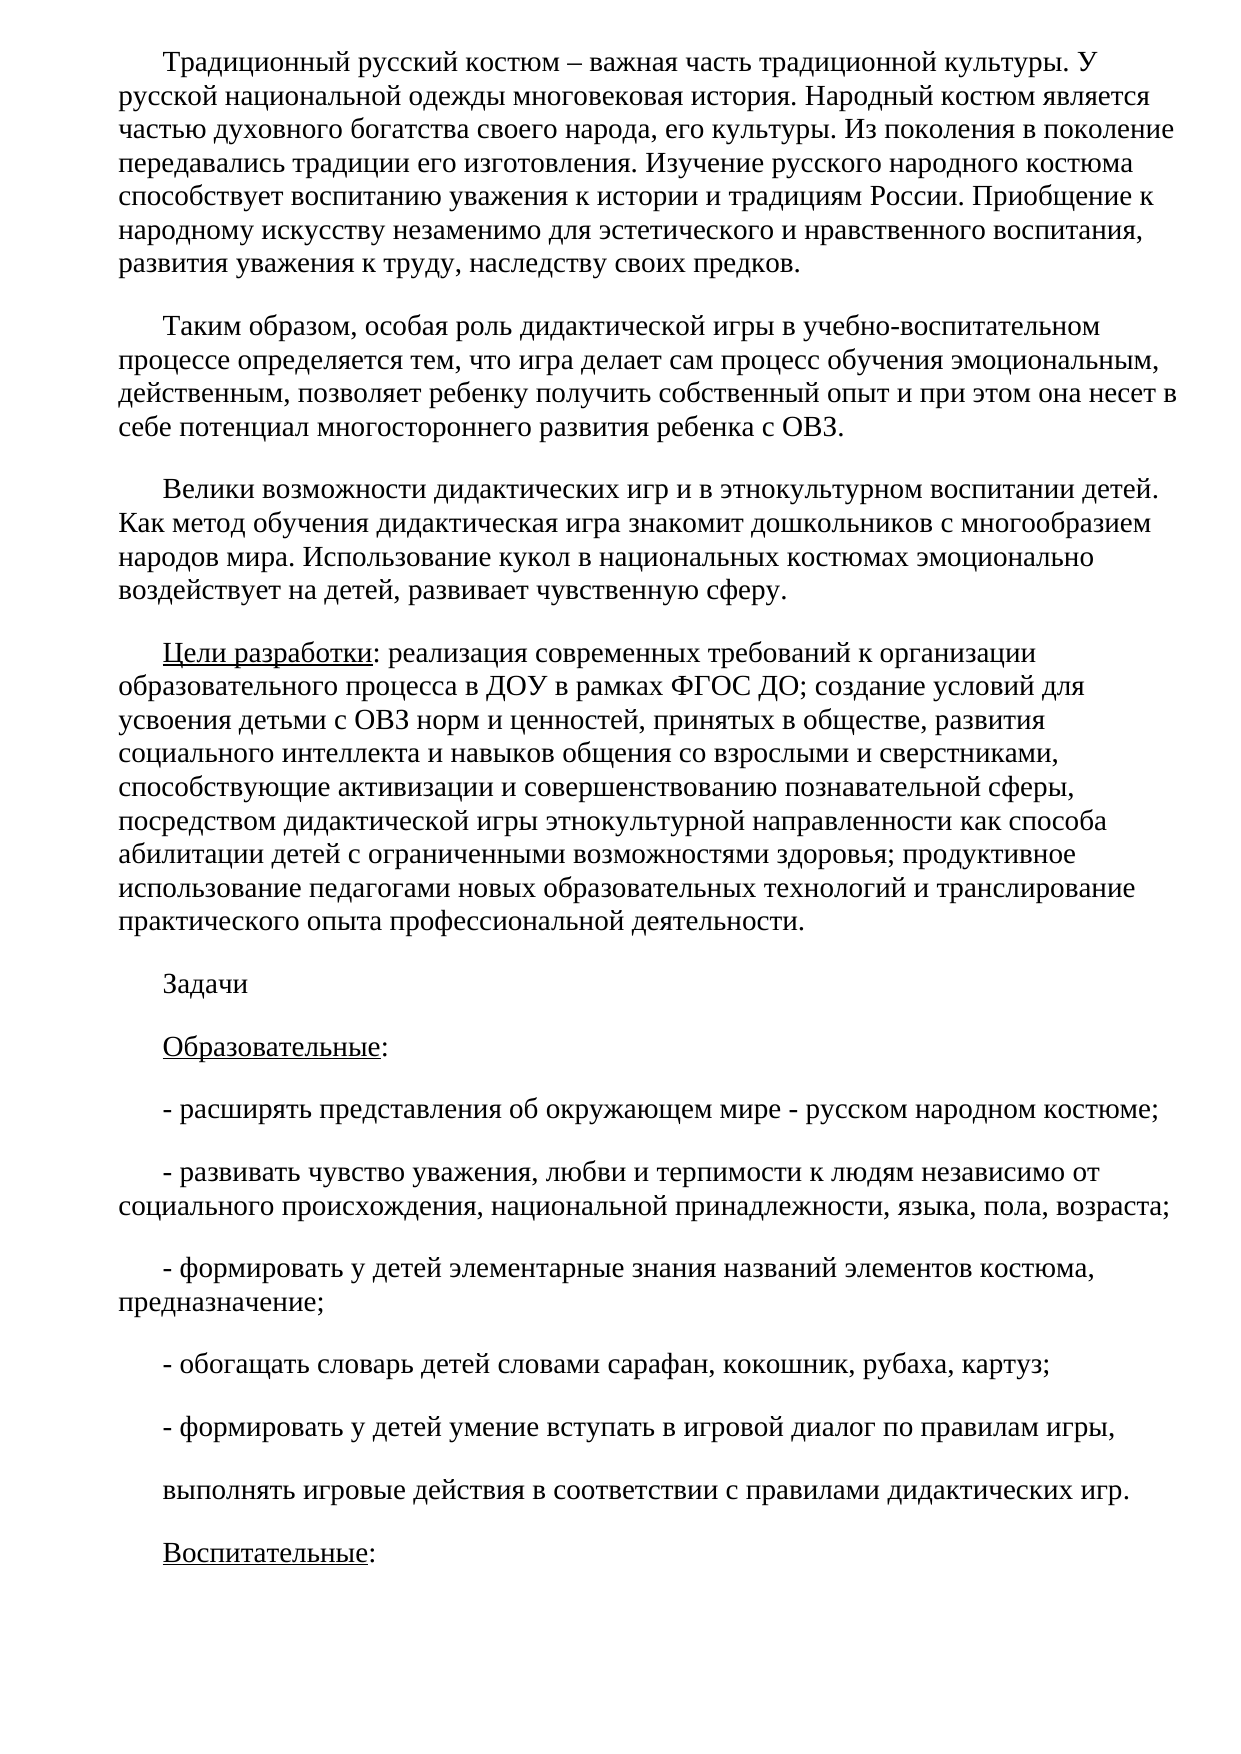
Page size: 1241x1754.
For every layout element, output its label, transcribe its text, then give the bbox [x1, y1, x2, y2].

text Образовательные: [118, 1029, 1196, 1062]
text выполнять игровые действия в соответствии с правилами дидактических игр. [118, 1472, 1196, 1506]
text Велики возможности дидактических игр и в этнокультурном воспитании детей. Как метод обучения дидактическая игра знакомит дошкольников с многообразием народов мира. Использование кукол в национальных костюмах эмоционально воздействует на детей, развивает чувственную сферу. [118, 472, 1196, 606]
text - формировать у детей элементарные знания названий элементов костюма, предназначение; [118, 1250, 1196, 1317]
text - расширять представления об окружающем мире - русском народном костюме; [118, 1091, 1196, 1125]
text - обогащать словарь детей словами сарафан, кокошник, рубаха, картуз; [118, 1347, 1196, 1380]
text Традиционный русский костюм – важная часть традиционной культуры. У русской национальной одежды многовековая история. Народный костюм является частью духовного богатства своего народа, его культуры. Из поколения в поколение передавались традиции его изготовления. Изучение русского народного костюма способствует воспитанию уважения к истории и традициям России. Приобщение к народному искусству незаменимо для эстетического и нравственного воспитания, развития уважения к труду, наследству своих предков. [118, 44, 1196, 279]
text - развивать чувство уважения, любви и терпимости к людям независимо от социального происхождения, национальной принадлежности, языка, пола, возраста; [118, 1154, 1196, 1221]
text Цели разработки: реализация современных требований к организации образовательного процесса в ДОУ в рамках ФГОС ДО; создание условий для усвоения детьми с ОВЗ норм и ценностей, принятых в обществе, развития социального интеллекта и навыков общения со взрослыми и сверстниками, способствующие активизации и совершенствованию познавательной сферы, посредством дидактической игры этнокультурной направленности как способа абилитации детей с ограниченными возможностями здоровья; продуктивное использование педагогами новых образовательных технологий и транслирование практического опыта профессиональной деятельности. [118, 635, 1196, 937]
text Таким образом, особая роль дидактической игры в учебно-воспитательном процессе определяется тем, что игра делает сам процесс обучения эмоциональным, действенным, позволяет ребенку получить собственный опыт и при этом она несет в себе потенциал многостороннего развития ребенка с ОВЗ. [118, 308, 1196, 442]
text Задачи [118, 966, 1196, 999]
text - формировать у детей умение вступать в игровой диалог по правилам игры, [118, 1409, 1196, 1443]
text Воспитательные: [118, 1535, 1196, 1568]
